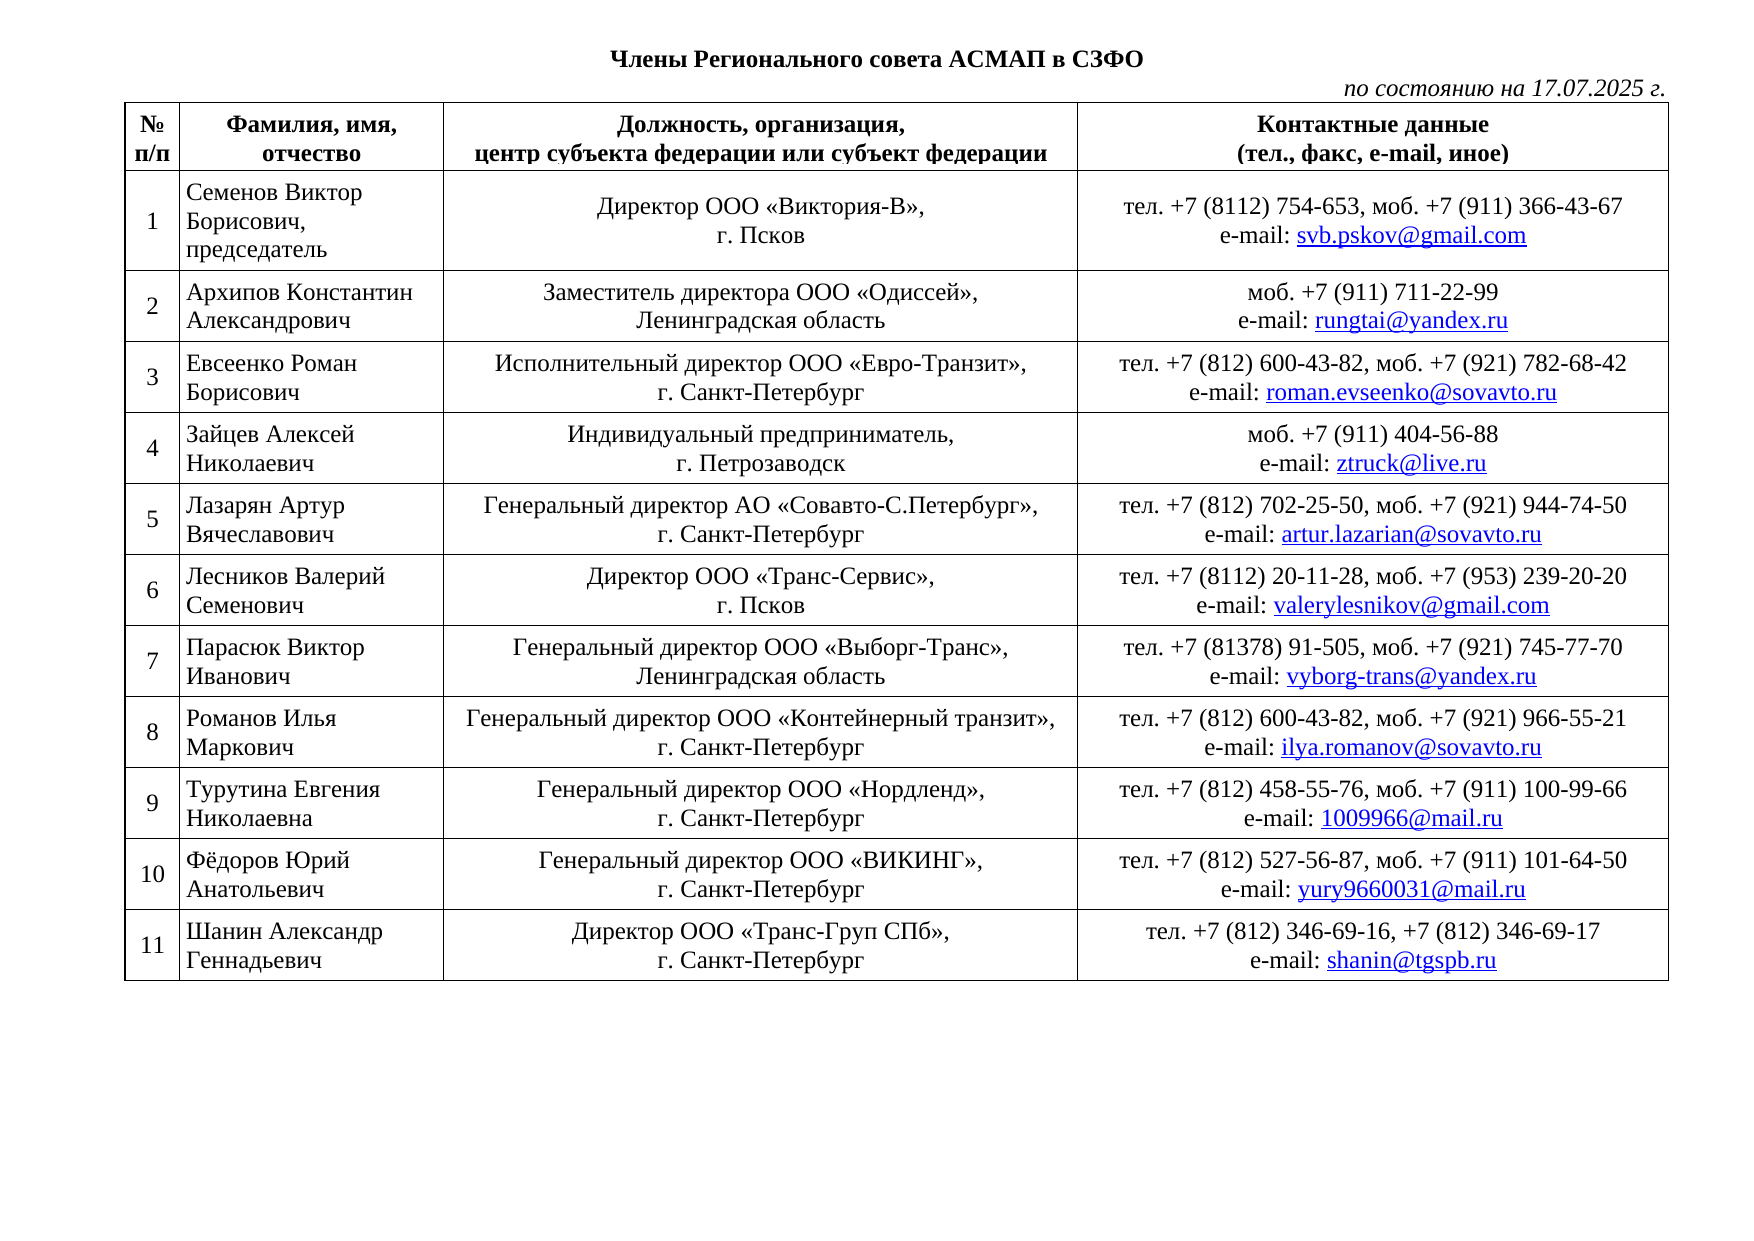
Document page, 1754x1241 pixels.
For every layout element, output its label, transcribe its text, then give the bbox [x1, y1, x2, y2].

table_cell 2 [126, 271, 179, 341]
table_cell Семенов Виктор Борисович, председатель [180, 171, 443, 269]
table_cell 11 [126, 910, 179, 980]
table_cell 1 [126, 171, 179, 269]
table_cell тел. +7 (812) 702-25-50, моб. +7 (921) 944-74-50 e-mail: artur.lazarian@sovavto.ru [1078, 484, 1668, 554]
table_cell Лазарян Артур Вячеславович [180, 484, 443, 554]
table_cell Фёдоров Юрий Анатольевич [180, 839, 443, 909]
table_cell 6 [126, 555, 179, 625]
table_cell 5 [126, 484, 179, 554]
table_cell Директор ООО «Транс-Груп СПб», г. Санкт-Петербург [444, 910, 1077, 980]
table_cell 3 [126, 342, 179, 412]
text по состоянию на 17.07.2025 г. [118, 73, 1668, 102]
table_cell 7 [126, 626, 179, 696]
table_cell Шанин Александр Геннадьевич [180, 910, 443, 980]
table_header № п/п [126, 103, 179, 170]
table_cell тел. +7 (812) 527-56-87, моб. +7 (911) 101-64-50 e-mail: yury9660031@mail.ru [1078, 839, 1668, 909]
table_cell моб. +7 (911) 711-22-99 e-mail: rungtai@yandex.ru [1078, 271, 1668, 341]
table_cell Зайцев Алексей Николаевич [180, 413, 443, 483]
table_cell Директор ООО «Транс-Сервис», г. Псков [444, 555, 1077, 625]
table_cell Лесников Валерий Семенович [180, 555, 443, 625]
table_cell Парасюк Виктор Иванович [180, 626, 443, 696]
text Члены Регионального совета АСМАП в СЗФО [118, 44, 1636, 73]
table_cell 8 [126, 697, 179, 767]
table_cell Директор ООО «Виктория-В», г. Псков [444, 171, 1077, 269]
table_cell Евсеенко Роман Борисович [180, 342, 443, 412]
table_cell Романов Илья Маркович [180, 697, 443, 767]
table_cell тел. +7 (8112) 754-653, моб. +7 (911) 366-43-67 e-mail: svb.pskov@gmail.com [1078, 171, 1668, 269]
table_cell Генеральный директор АО «Совавто-С.Петербург», г. Санкт-Петербург [444, 484, 1077, 554]
table_cell моб. +7 (911) 404-56-88 e-mail: ztruck@live.ru [1078, 413, 1668, 483]
table_cell тел. +7 (812) 600-43-82, моб. +7 (921) 966-55-21 e-mail: ilya.romanov@sovavto.ru [1078, 697, 1668, 767]
table_cell 4 [126, 413, 179, 483]
table_cell 9 [126, 768, 179, 838]
table_cell Генеральный директор ООО «Контейнерный транзит», г. Санкт-Петербург [444, 697, 1077, 767]
table_cell Генеральный директор ООО «Нордленд», г. Санкт-Петербург [444, 768, 1077, 838]
table_header Контактные данные (тел., факс, e-mail, иное) [1078, 103, 1668, 170]
table_cell тел. +7 (812) 346-69-16, +7 (812) 346-69-17 e-mail: shanin@tgspb.ru [1078, 910, 1668, 980]
table_cell Индивидуальный предприниматель, г. Петрозаводск [444, 413, 1077, 483]
table_cell Архипов Константин Александрович [180, 271, 443, 341]
table_cell Турутина Евгения Николаевна [180, 768, 443, 838]
table_cell Генеральный директор ООО «Выборг-Транс», Ленинградская область [444, 626, 1077, 696]
table_header Должность, организация, центр субъекта федерации или субъект федерации [444, 103, 1077, 170]
table_header Фамилия, имя, отчество [180, 103, 443, 170]
table_cell тел. +7 (812) 458-55-76, моб. +7 (911) 100-99-66 e-mail: 1009966@mail.ru [1078, 768, 1668, 838]
table_cell тел. +7 (812) 600-43-82, моб. +7 (921) 782-68-42 e-mail: roman.evseenko@sovavto.ru [1078, 342, 1668, 412]
table_cell Генеральный директор ООО «ВИКИНГ», г. Санкт-Петербург [444, 839, 1077, 909]
table_cell тел. +7 (81378) 91-505, моб. +7 (921) 745-77-70 e-mail: vyborg-trans@yandex.ru [1078, 626, 1668, 696]
table_cell Заместитель директора ООО «Одиссей», Ленинградская область [444, 271, 1077, 341]
table_cell Исполнительный директор ООО «Евро-Транзит», г. Санкт-Петербург [444, 342, 1077, 412]
table_cell 10 [126, 839, 179, 909]
table_cell тел. +7 (8112) 20-11-28, моб. +7 (953) 239-20-20 e-mail: valerylesnikov@gmail.com [1078, 555, 1668, 625]
